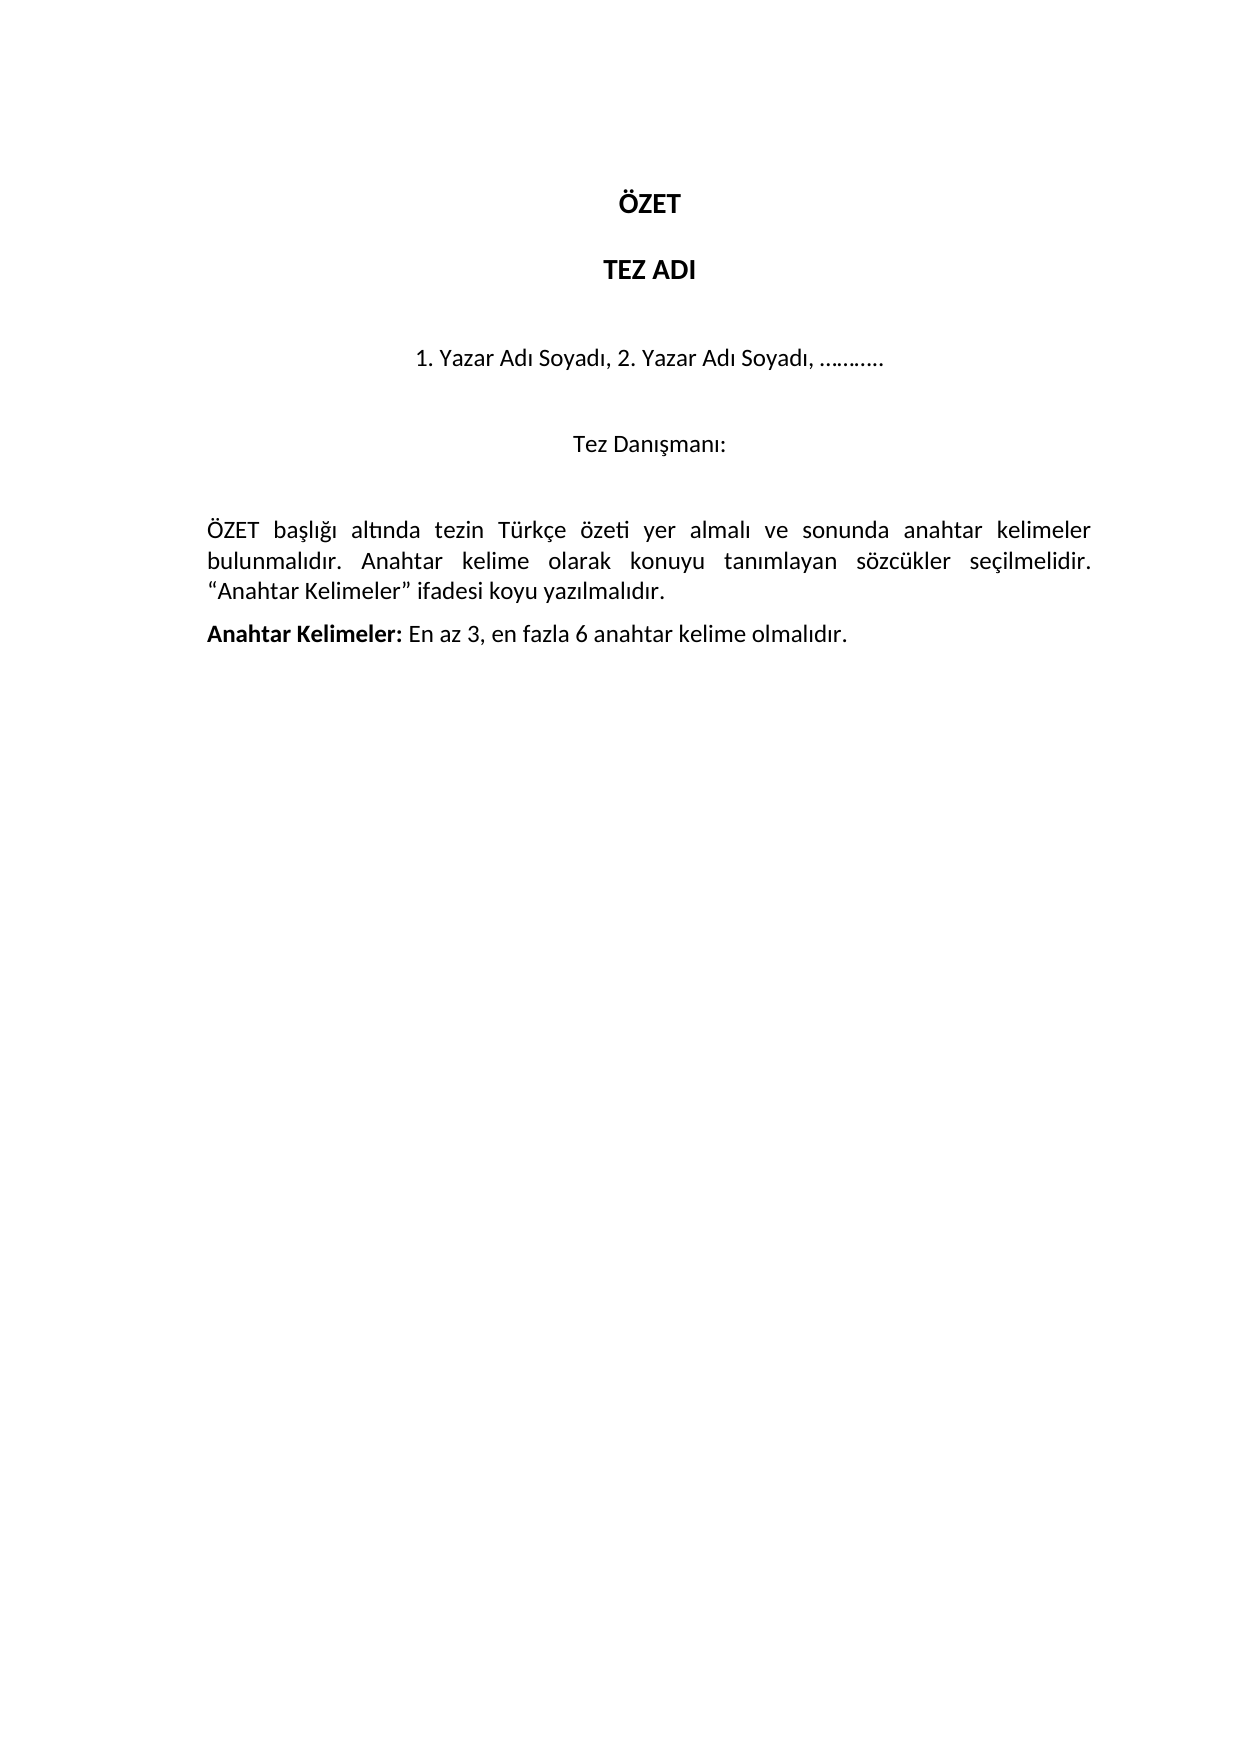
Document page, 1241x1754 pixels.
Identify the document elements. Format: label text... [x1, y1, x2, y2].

text ÖZET başlığı altında tezin Türkçe özeti yer almalı ve sonunda anahtar kelimeler bulunmalıdır. Anahtar kelime olarak konuyu tanımlayan sözcükler seçilmelidir. “Anahtar Kelimeler” ifadesi koyu yazılmalıdır. [207, 514, 1092, 606]
text Tez Danışmanı: [207, 428, 1092, 459]
text ÖZET [207, 185, 1092, 221]
text 1. Yazar Adı Soyadı, 2. Yazar Adı Soyadı, ……….. [207, 342, 1092, 373]
text Anahtar Kelimeler: En az 3, en fazla 6 anahtar kelime olmalıdır. [207, 618, 1092, 649]
text TEZ ADI [207, 251, 1092, 287]
